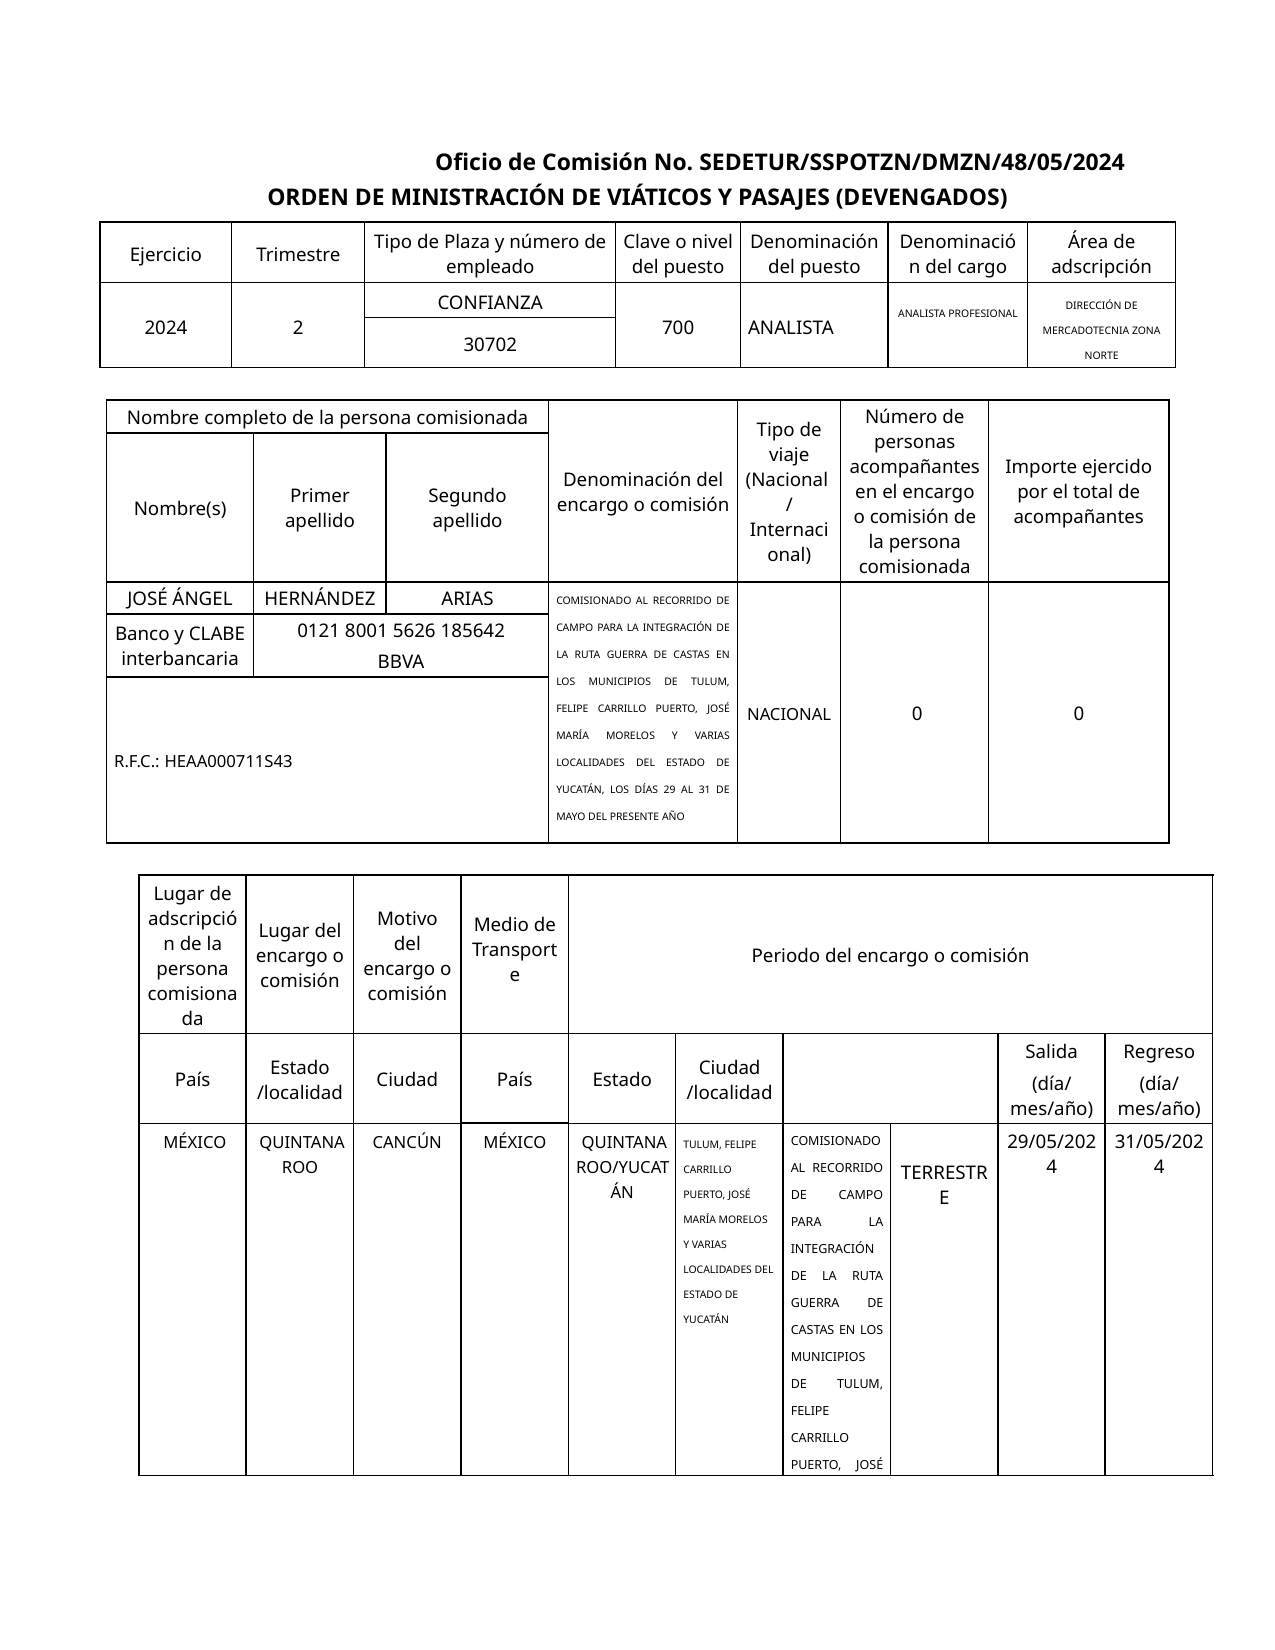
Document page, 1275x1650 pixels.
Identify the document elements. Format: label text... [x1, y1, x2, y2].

table_cell HERNÁNDEZ [254, 583, 385, 613]
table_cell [784, 1124, 890, 1475]
table_cell Banco y CLABE interbancaria [107, 615, 253, 676]
table_header Importe ejercido por el total de acompañantes [989, 401, 1168, 581]
table_cell ANALISTA PROFESIONAL [889, 283, 1027, 367]
table_cell JOSÉ ÁNGEL [107, 583, 253, 613]
table_cell ANALISTA [741, 283, 887, 367]
table_header Denominación del puesto [741, 223, 887, 281]
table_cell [569, 1124, 675, 1475]
table_header Trimestre [232, 223, 364, 281]
table_cell Regreso (día/mes/año) [1106, 1034, 1212, 1122]
table_header Número de personas acompañantes en el encargo o comisión de la persona comisionada [841, 401, 988, 581]
table_cell País [462, 1034, 568, 1122]
text ORDEN DE MINISTRACIÓN DE VIÁTICOS Y PASAJES (DEVENGADOS) [150, 186, 1125, 211]
table_cell 0121 8001 5626 185642 BBVA [254, 615, 548, 676]
table_header Lugar de adscripción de la persona comisionada [140, 876, 245, 1032]
table_header Denominación del encargo o comisión [549, 401, 737, 581]
table_cell Salida (día/mes/año) [999, 1034, 1104, 1122]
table_cell QUINTANA ROO [247, 1124, 353, 1475]
table_header Ejercicio [101, 223, 231, 281]
table_header Lugar del encargo o comisión [247, 876, 353, 1032]
table_header Tipo de viaje (Nacional / Internacional) [738, 401, 840, 581]
table_cell Segundo apellido [387, 434, 548, 581]
table_cell País [140, 1034, 245, 1122]
table_cell 2024 [101, 283, 231, 367]
table_cell ARIAS [387, 583, 548, 613]
text Oficio de Comisión No. SEDETUR/SSPOTZN/DMZN/48/05/2024 [150, 150, 1125, 175]
table_cell CONFIANZA [365, 283, 615, 317]
table_cell R.F.C.: HEAA000711S43 [107, 678, 548, 842]
table_header Clave o nivel del puesto [616, 223, 740, 281]
table_header Medio de Transporte [462, 876, 568, 1033]
table_cell DIRECCIÓN DE MERCADOTECNIA ZONA NORTE [1028, 283, 1175, 367]
table_header Área de adscripción [1028, 223, 1175, 281]
table_cell Ciudad /localidad [676, 1034, 782, 1122]
table_cell MÉXICO [462, 1124, 568, 1475]
table_cell TERRESTRE [891, 1124, 997, 1475]
table_header Motivo del encargo o comisión [354, 876, 460, 1032]
table_header Nombre completo de la persona comisionada [107, 401, 548, 432]
table_cell CANCÚN [354, 1124, 460, 1475]
table_cell Estado [569, 1034, 675, 1122]
table_cell Primer apellido [254, 434, 385, 581]
table_cell Estado /localidad [247, 1034, 353, 1122]
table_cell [676, 1124, 782, 1475]
table_header Denominación del cargo [889, 223, 1027, 281]
table_header Periodo del encargo o comisión [569, 876, 1212, 1032]
table_cell 0 [989, 583, 1168, 842]
table_cell 31/05/2024 [1106, 1124, 1212, 1475]
table_cell 30702 [365, 318, 615, 367]
table_cell NACIONAL [738, 583, 840, 842]
table_header Tipo de Plaza y número de empleado [365, 223, 615, 281]
table_cell Ciudad [354, 1034, 460, 1122]
table_cell 29/05/2024 [999, 1124, 1104, 1475]
table_cell 0 [841, 583, 988, 842]
table_cell 2 [232, 283, 364, 367]
table_cell Nombre(s) [107, 434, 253, 581]
table_cell 700 [616, 283, 740, 367]
table_cell MÉXICO [140, 1124, 245, 1475]
